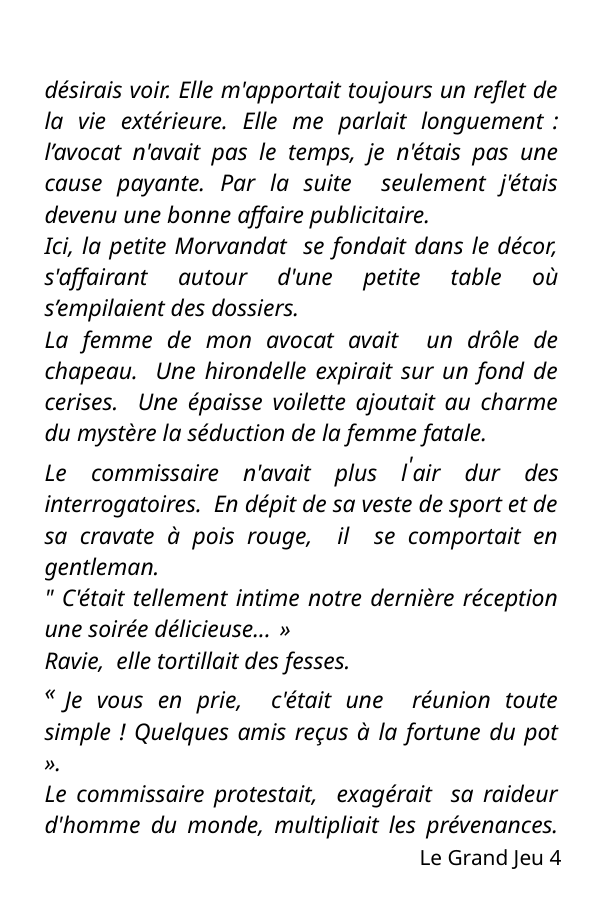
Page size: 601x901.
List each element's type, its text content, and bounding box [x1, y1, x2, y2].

text Le commissaire n'avait plus l'air dur des interrogatoires. En dépit de sa veste de sport et de sa cravate à pois rouge, il se comportait en gentleman. [44, 449, 561, 582]
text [44, 74, 561, 230]
text « Je vous en prie, c'était une réunion toute simple ! Quelques amis reçus à la fortune du pot ». [44, 676, 561, 778]
text Ici, la petite Morvandat se fondait dans le décor, s'affairant autour d'une petite table où s’empilaient des dossiers. [44, 230, 561, 324]
text " C'était tellement intime notre dernière réception une soirée délicieuse... » [44, 582, 561, 644]
text Ravie, elle tortillait des fesses. [44, 644, 561, 676]
text La femme de mon avocat avait un drôle de chapeau. Une hirondelle expirait sur un fond de cerises. Une épaisse voilette ajoutait au charme du mystère la séduction de la femme fatale. [44, 324, 561, 449]
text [44, 778, 561, 841]
